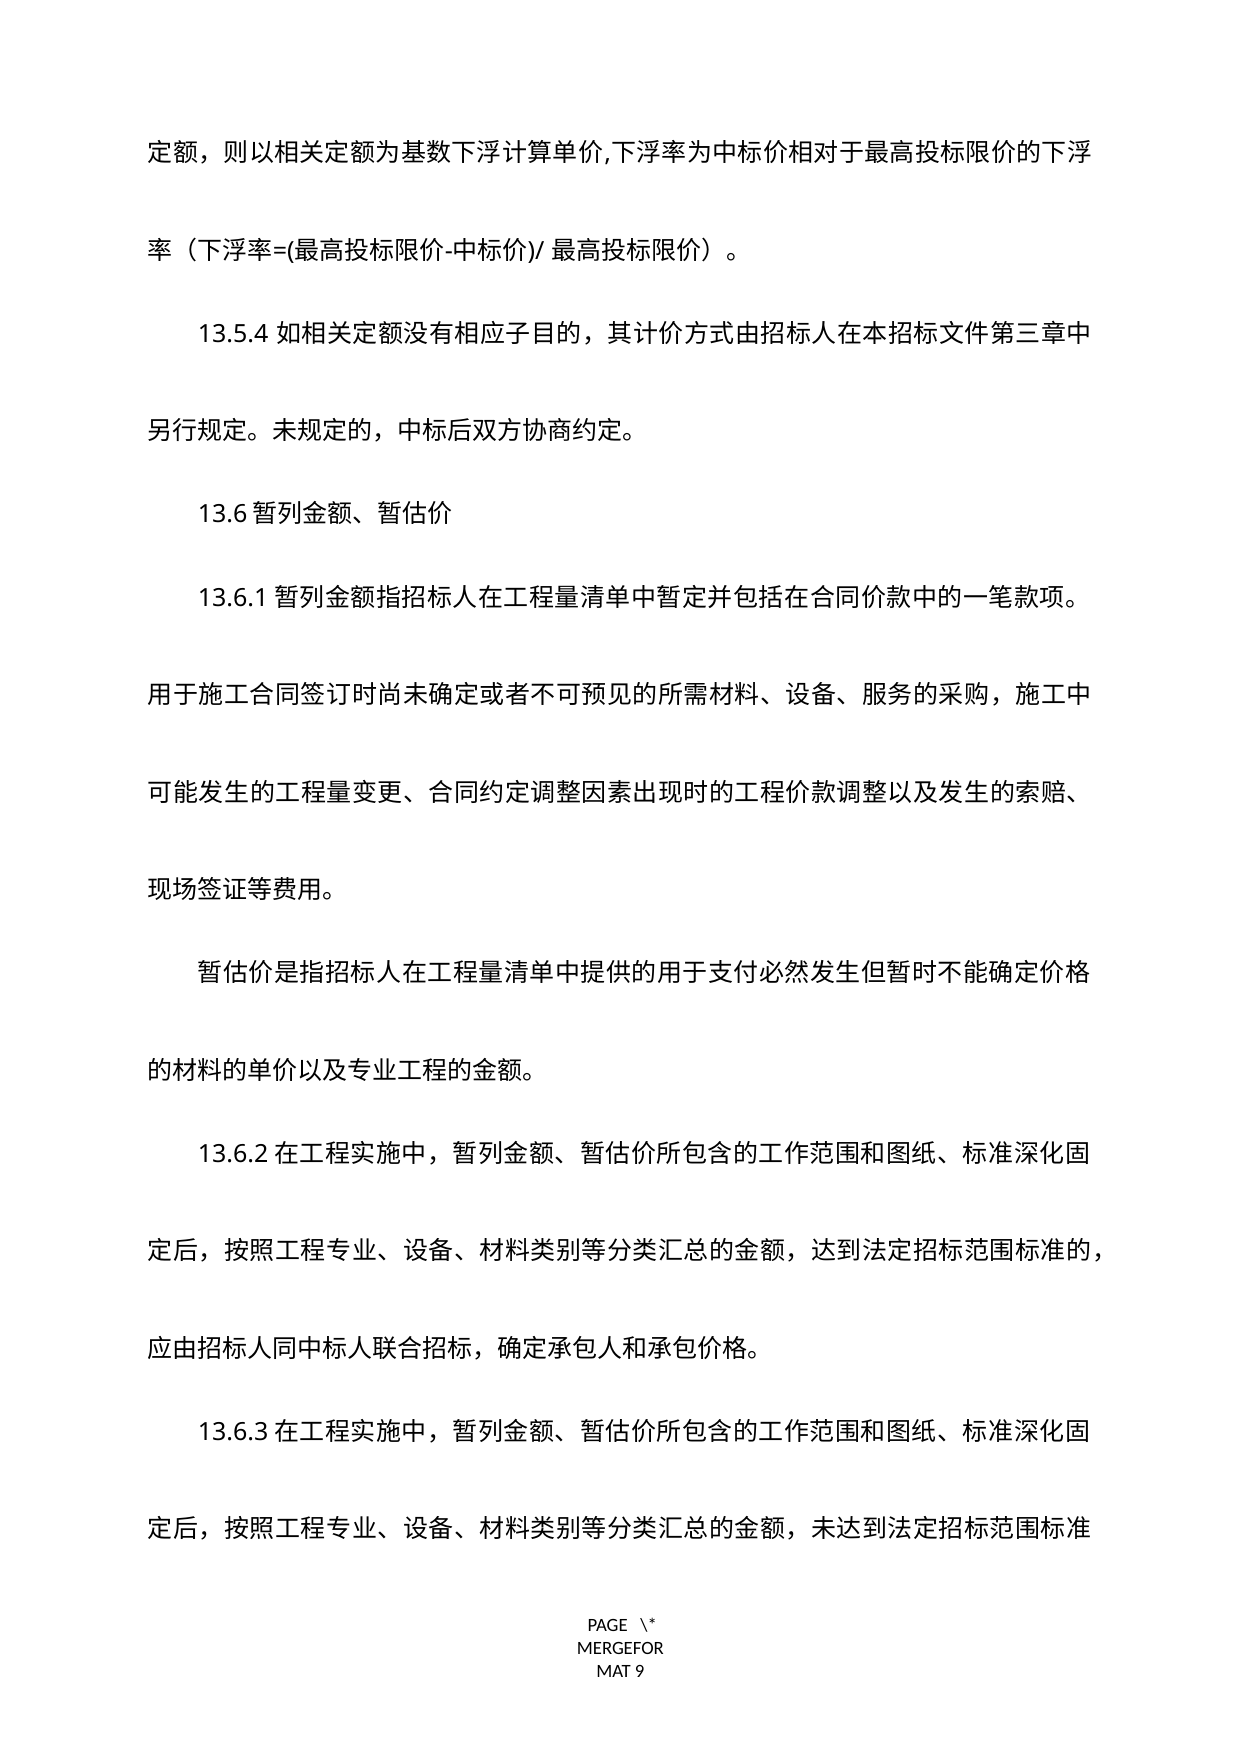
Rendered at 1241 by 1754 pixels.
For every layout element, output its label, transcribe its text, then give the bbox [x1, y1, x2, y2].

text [148, 118, 1092, 281]
text 13.6.1暂列金额指招标人在工程量清单中暂定并包括在合同价款中的一笔款项。用于施工合同签订时尚未确定或者不可预见的所需材料、设备、服务的采购，施工中可能发生的工程量变更、合同约定调整因素出现时的工程价款调整以及发生的索赔、现场签证等费用。 [148, 563, 1092, 920]
text 13.5.4 如相关定额没有相应子目的，其计价方式由招标人在本招标文件第三章中另行规定。未规定的，中标后双方协商约定。 [148, 299, 1092, 461]
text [148, 1397, 1092, 1559]
text 13.6暂列金额、暂估价 [148, 479, 1092, 544]
text 13.6.2在工程实施中，暂列金额、暂估价所包含的工作范围和图纸、标准深化固定后，按照工程专业、设备、材料类别等分类汇总的金额，达到法定招标范围标准的，应由招标人同中标人联合招标，确定承包人和承包价格。 [148, 1119, 1092, 1379]
text 暂估价是指招标人在工程量清单中提供的用于支付必然发生但暂时不能确定价格的材料的单价以及专业工程的金额。 [148, 938, 1092, 1101]
